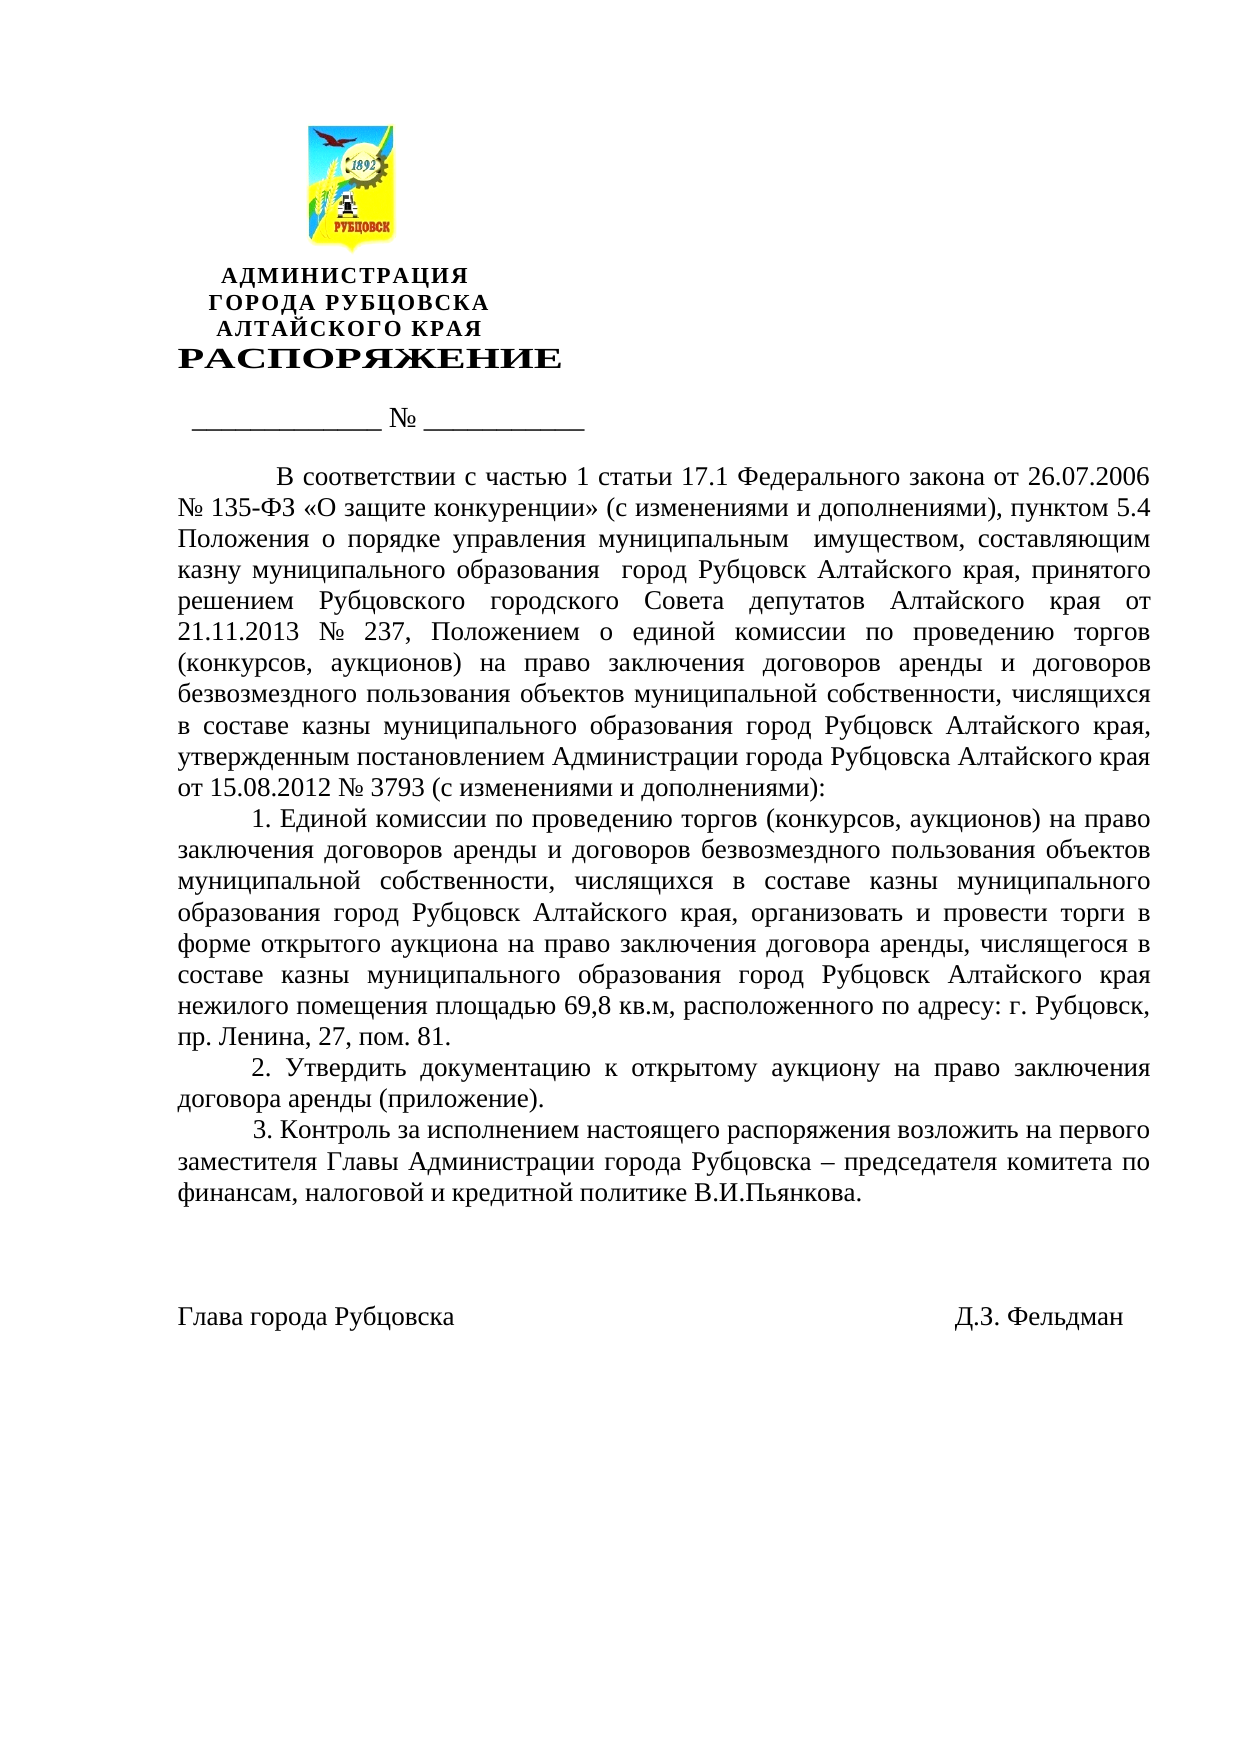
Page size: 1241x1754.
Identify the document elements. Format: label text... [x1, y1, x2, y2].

text 3. Контроль за исполнением настоящего распоряжения возложить на первого заместителя Главы Администрации города Рубцовска – председателя комитета по финансам, налоговой и кредитной политике В.И.Пьянкова. [177, 1114, 1152, 1207]
text ГОРОДА РУБЦОВСКА [177, 289, 1152, 315]
text В соответствии с частью 1 статьи 17.1 Федерального закона от 26.07.2006 № 135-ФЗ «О защите конкуренции» (с изменениями и дополнениями), пунктом 5.4 Положения о порядке управления муниципальным имуществом, составляющим казну муниципального образования город Рубцовск Алтайского края, принятого решением Рубцовского городского Совета депутатов Алтайского края от 21.11.2013 № 237, Положением о единой комиссии по проведению торгов (конкурсов, аукционов) на право заключения договоров аренды и договоров безвозмездного пользования объектов муниципальной собственности, числящихся в составе казны муниципального образования город Рубцовск Алтайского края, утвержденным постановлением Администрации города Рубцовска Алтайского края от 15.08.2012 № 3793 (с изменениями и дополнениями): [162, 459, 1152, 802]
text 1. Единой комиссии по проведению торгов (конкурсов, аукционов) на право заключения договоров аренды и договоров безвозмездного пользования объектов муниципальной собственности, числящихся в составе казны муниципального образования город Рубцовск Алтайского края, организовать и провести торги в форме открытого аукциона на право заключения договора аренды, числящегося в составе казны муниципального образования город Рубцовск Алтайского края нежилого помещения площадью 69,8 кв.м, расположенного по адресу: г. Рубцовск, пр. Ленина, 27, пом. 81. [177, 802, 1152, 1051]
text АЛТАЙСКОГО КРАЯ [177, 315, 1152, 342]
text Глава города Рубцовска Д.З. Фельдман [177, 1301, 1137, 1332]
text _____________ № ___________ [177, 400, 1152, 434]
text 2. Утвердить документацию к открытому аукциону на право заключения договора аренды (приложение). [177, 1051, 1152, 1114]
text АДМИНИСТРАЦИЯ [177, 261, 1152, 289]
text РАСПОРЯЖЕНИЕ [177, 342, 1152, 375]
